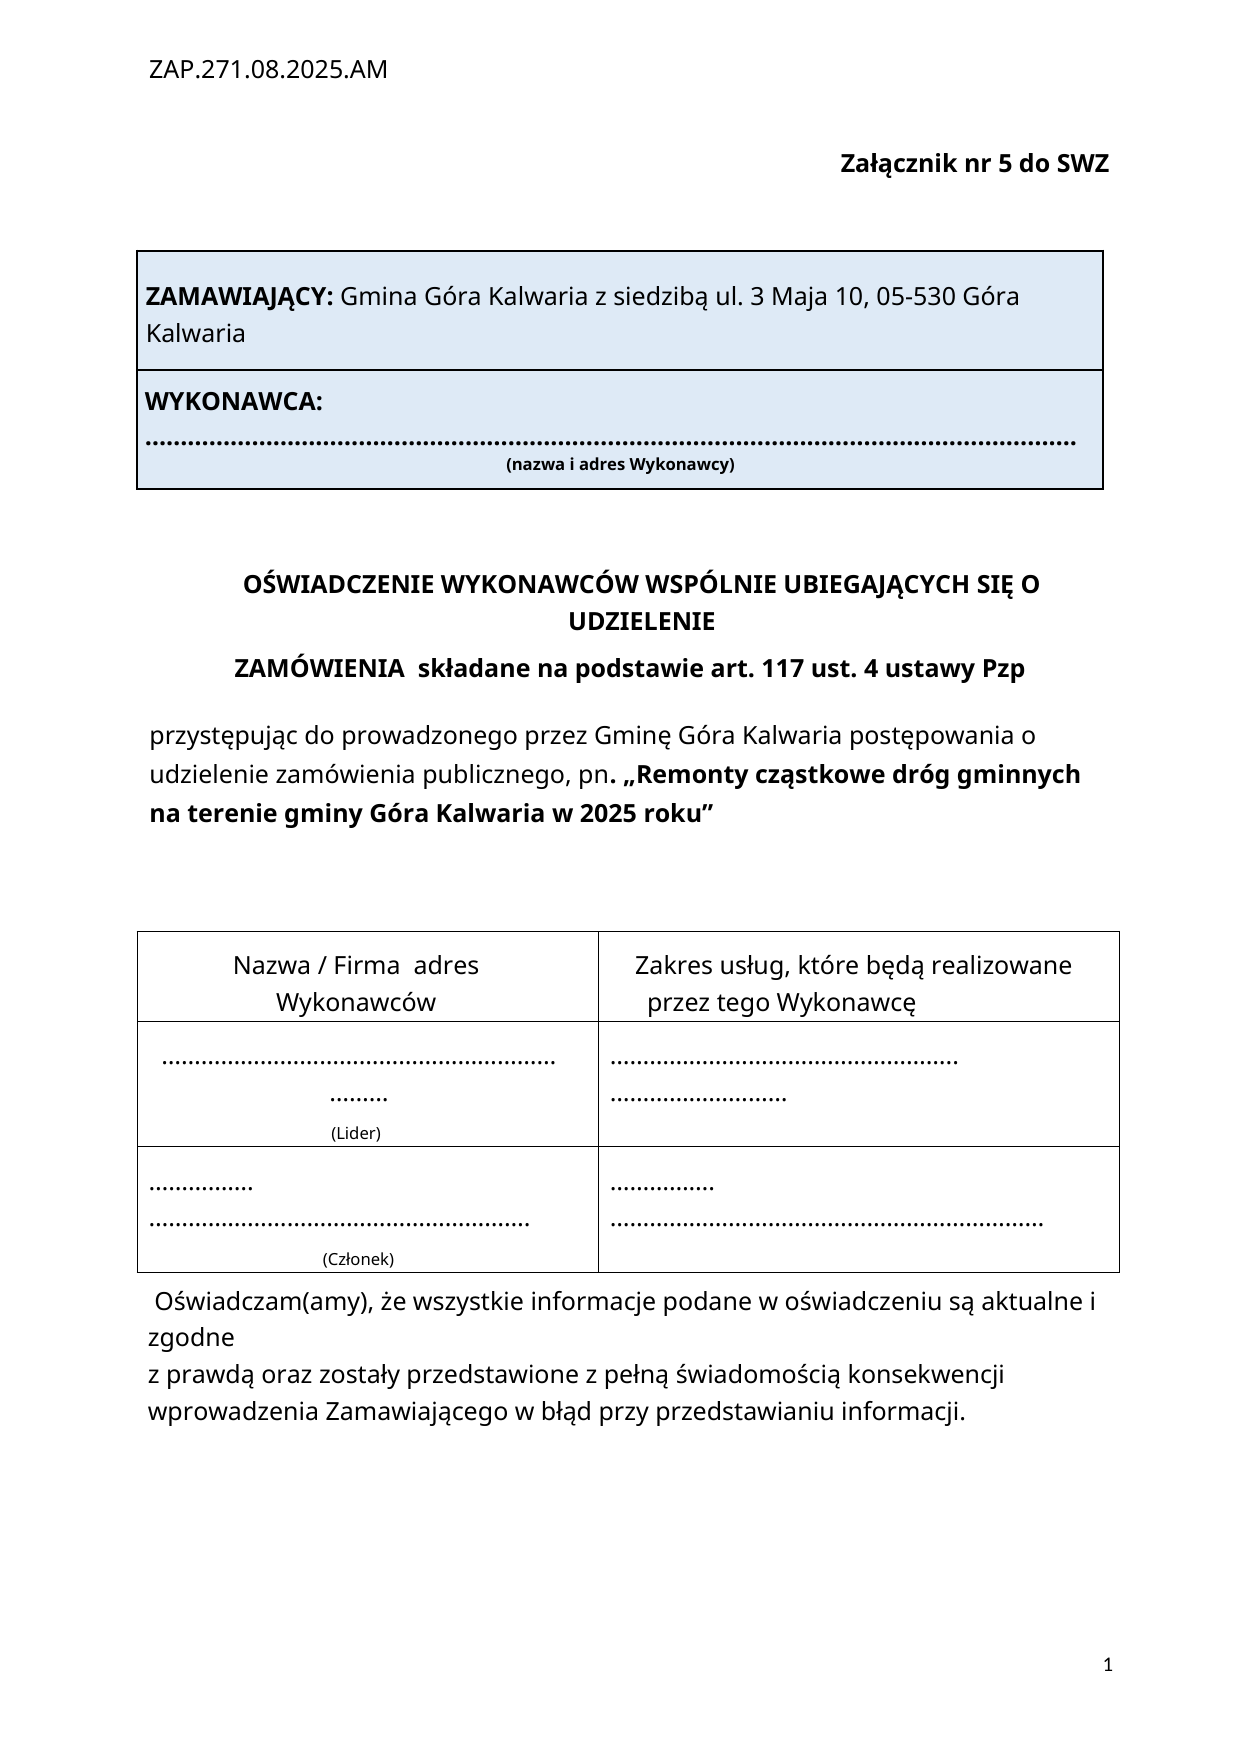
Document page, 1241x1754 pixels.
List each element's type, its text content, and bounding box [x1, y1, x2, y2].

text OŚWIADCZENIE WYKONAWCÓW WSPÓLNIE UBIEGAJĄCYCH SIĘ O UDZIELENIE [170, 567, 1113, 638]
text przystępując do prowadzonego przez Gminę Góra Kalwaria postępowania o udzielenie zamówienia publicznego, pn. „Remonty cząstkowe dróg gminnych na terenie gminy Góra Kalwaria w 2025 roku” [149, 718, 1111, 830]
table_cell …………….…………………………………………………. (Członek) [138, 1147, 598, 1272]
table_header Zakres usług, które będą realizowane przez tego Wykonawcę [599, 932, 1119, 1021]
table_header ZAMAWIAJĄCY: Gmina Góra Kalwaria z siedzibą ul. 3 Maja 10, 05-530 Góra Kalwaria [138, 252, 1102, 369]
table_cell …………….………………………………………………………… [599, 1147, 1119, 1272]
table_cell WYKONAWCA: ………………………………………………………………………………………………………….………. (nazwa i adres Wykonawcy) [138, 371, 1102, 488]
table_header Nazwa / Firma adres Wykonawców [138, 932, 598, 1021]
text Oświadczam(amy), że wszystkie informacje podane w oświadczeniu są aktualne i zgodne z prawdą oraz zostały przedstawione z pełną świadomością konsekwencji wprowadzenia Zamawiającego w błąd przy przedstawianiu informacji. [148, 1283, 1113, 1428]
table_cell …………………………………………………………… (Lider) [138, 1022, 598, 1146]
table_cell ……………………………………………..……………………… [599, 1022, 1119, 1146]
text ZAMÓWIENIA składane na podstawie art. 117 ust. 4 ustawy Pzp [149, 651, 1111, 685]
text Załącznik nr 5 do SWZ [149, 145, 1109, 179]
